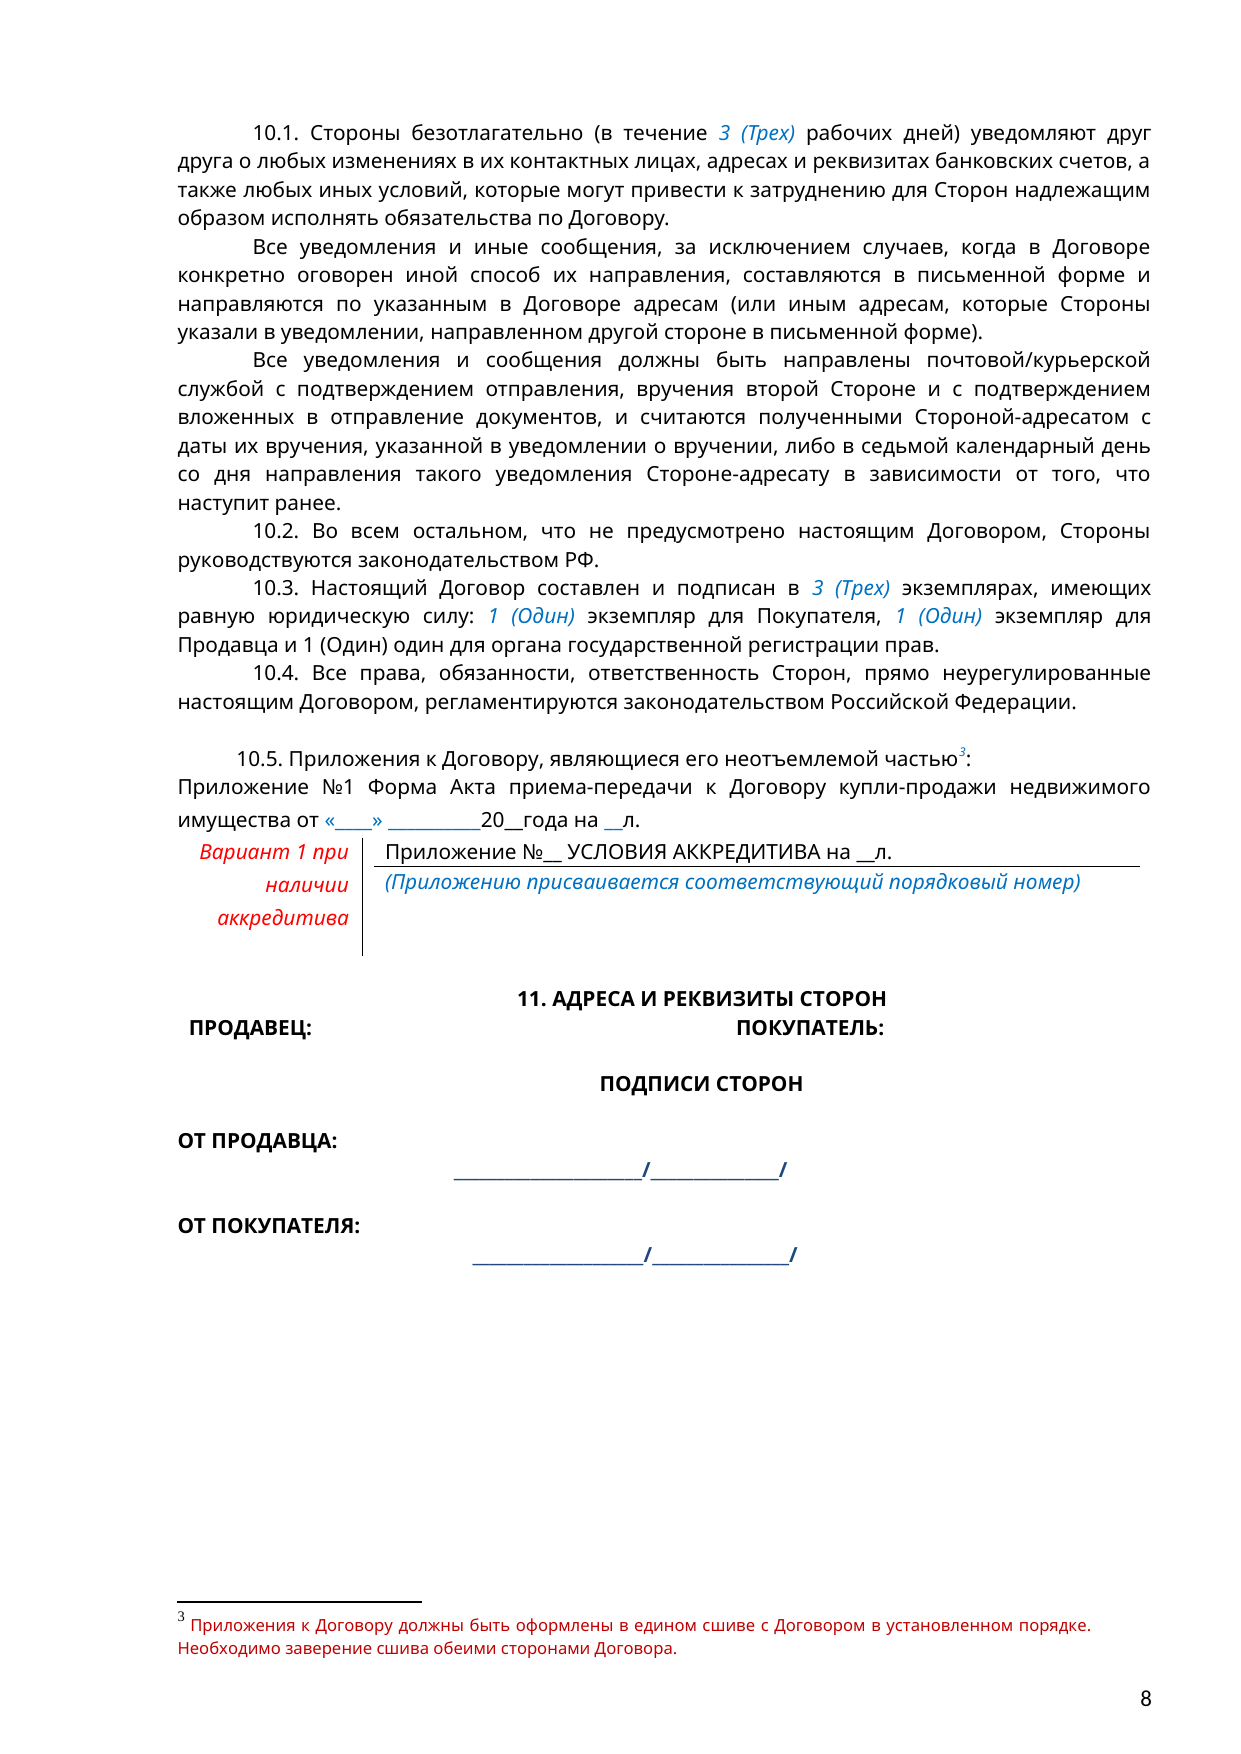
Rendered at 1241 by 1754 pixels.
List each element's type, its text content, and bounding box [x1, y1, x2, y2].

text Приложение №1 Форма Акта приема-передачи к Договору купли-продажи недвижимого имущества от «____» __________20__года на __л. [177, 772, 1152, 833]
text 10.4. Все права, обязанности, ответственность Сторон, прямо неурегулированные настоящим Договором, регламентируются законодательством Российской Федерации. [177, 658, 1152, 715]
table_header Вариант 1 при наличии аккредитива [144, 838, 362, 956]
text 11. АДРЕСА И РЕКВИЗИТЫ СТОРОН [252, 984, 1152, 1013]
table_header ПРОДАВЕЦ: [177, 1013, 394, 1069]
text ______________________/_______________/ [177, 1155, 1152, 1183]
text 10.2. Во всем остальном, что не предусмотрено настоящим Договором, Стороны руководствуются законодательством РФ. [177, 516, 1152, 573]
text ОТ ПРОДАВЦА: [177, 1126, 1152, 1155]
text ____________________/________________/ [177, 1240, 1152, 1268]
text 10.3. Настоящий Договор составлен и подписан в 3 (Трех) экземплярах, имеющих равную юридическую силу: 1 (Один) экземпляр для Покупателя, 1 (Один) экземпляр для Продавца и 1 (Один) один для органа государственной регистрации прав. [177, 573, 1152, 658]
text Все уведомления и сообщения должны быть направлены почтовой/курьерской службой с подтверждением отправления, вручения второй Стороне и с подтверждением вложенных в отправление документов, и считаются полученными Стороной-адресатом c даты их вручения, указанной в уведомлении о вручении, либо в седьмой календарный день со дня направления такого уведомления Стороне-адресату в зависимости от того, что наступит ранее. [177, 346, 1152, 516]
table_header [363, 838, 1152, 956]
text ОТ ПОКУПАТЕЛЯ: [177, 1212, 1152, 1240]
text Все уведомления и иные сообщения, за исключением случаев, когда в Договоре конкретно оговорен иной способ их направления, составляются в письменной форме и направляются по указанным в Договоре адресам (или иным адресам, которые Стороны указали в уведомлении, направленном другой стороне в письменной форме). [177, 232, 1152, 346]
text ПОДПИСИ СТОРОН [177, 1069, 1152, 1098]
text 10.1. Стороны безотлагательно (в течение 3 (Трех) рабочих дней) уведомляют друг друга о любых изменениях в их контактных лицах, адресах и реквизитах банковских счетов, а также любых иных условий, которые могут привести к затруднению для Сторон надлежащим образом исполнять обязательства по Договору. [177, 118, 1152, 232]
text 10.5. Приложения к Договору, являющиеся его неотъемлемой частью: [177, 744, 1152, 772]
table_header ПОКУПАТЕЛЬ: [394, 1013, 1152, 1069]
